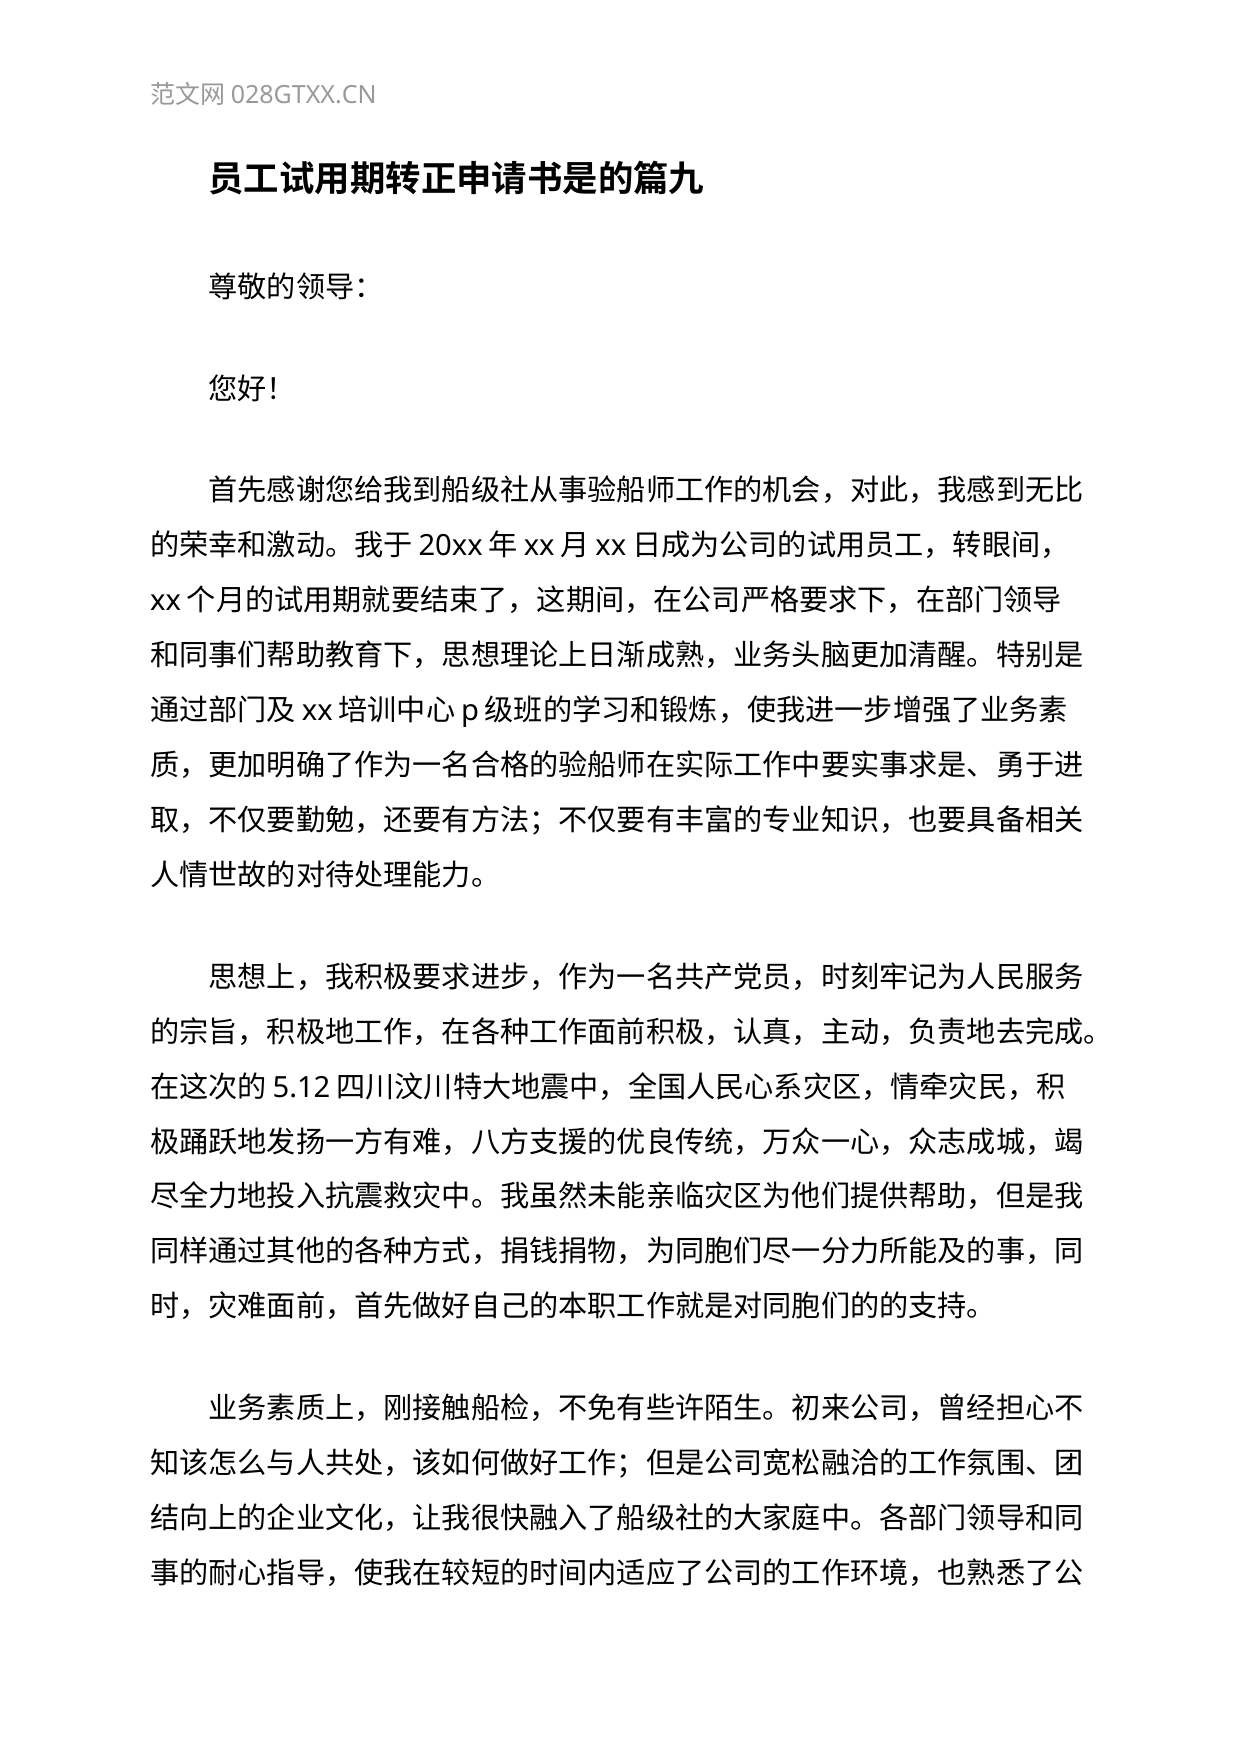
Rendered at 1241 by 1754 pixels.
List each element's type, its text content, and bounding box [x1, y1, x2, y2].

text 首先感谢您给我到船级社从事验船师工作的机会，对此，我感到无比的荣幸和激动。我于20xx年xx月xx日成为公司的试用员工，转眼间，xx个月的试用期就要结束了，这期间，在公司严格要求下，在部门领导和同事们帮助教育下，思想理论上日渐成熟，业务头脑更加清醒。特别是通过部门及xx培训中心p级班的学习和锻炼，使我进一步增强了业务素质，更加明确了作为一名合格的验船师在实际工作中要实事求是、勇于进取，不仅要勤勉，还要有方法；不仅要有丰富的专业知识，也要具备相关人情世故的对待处理能力。 [150, 467, 1090, 894]
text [150, 1384, 1090, 1592]
text 思想上，我积极要求进步，作为一名共产党员，时刻牢记为人民服务的宗旨，积极地工作，在各种工作面前积极，认真，主动，负责地去完成。在这次的5.12四川汶川特大地震中，全国人民心系灾区，情牵灾民，积极踊跃地发扬一方有难，八方支援的优良传统，万众一心，众志成城，竭尽全力地投入抗震救灾中。我虽然未能亲临灾区为他们提供帮助，但是我同样通过其他的各种方式，捐钱捐物，为同胞们尽一分力所能及的事，同时，灾难面前，首先做好自己的本职工作就是对同胞们的的支持。 [150, 953, 1090, 1325]
text 员工试用期转正申请书是的篇九 [150, 150, 1090, 201]
text 尊敬的领导： [150, 263, 1090, 306]
text 您好！ [150, 365, 1090, 407]
